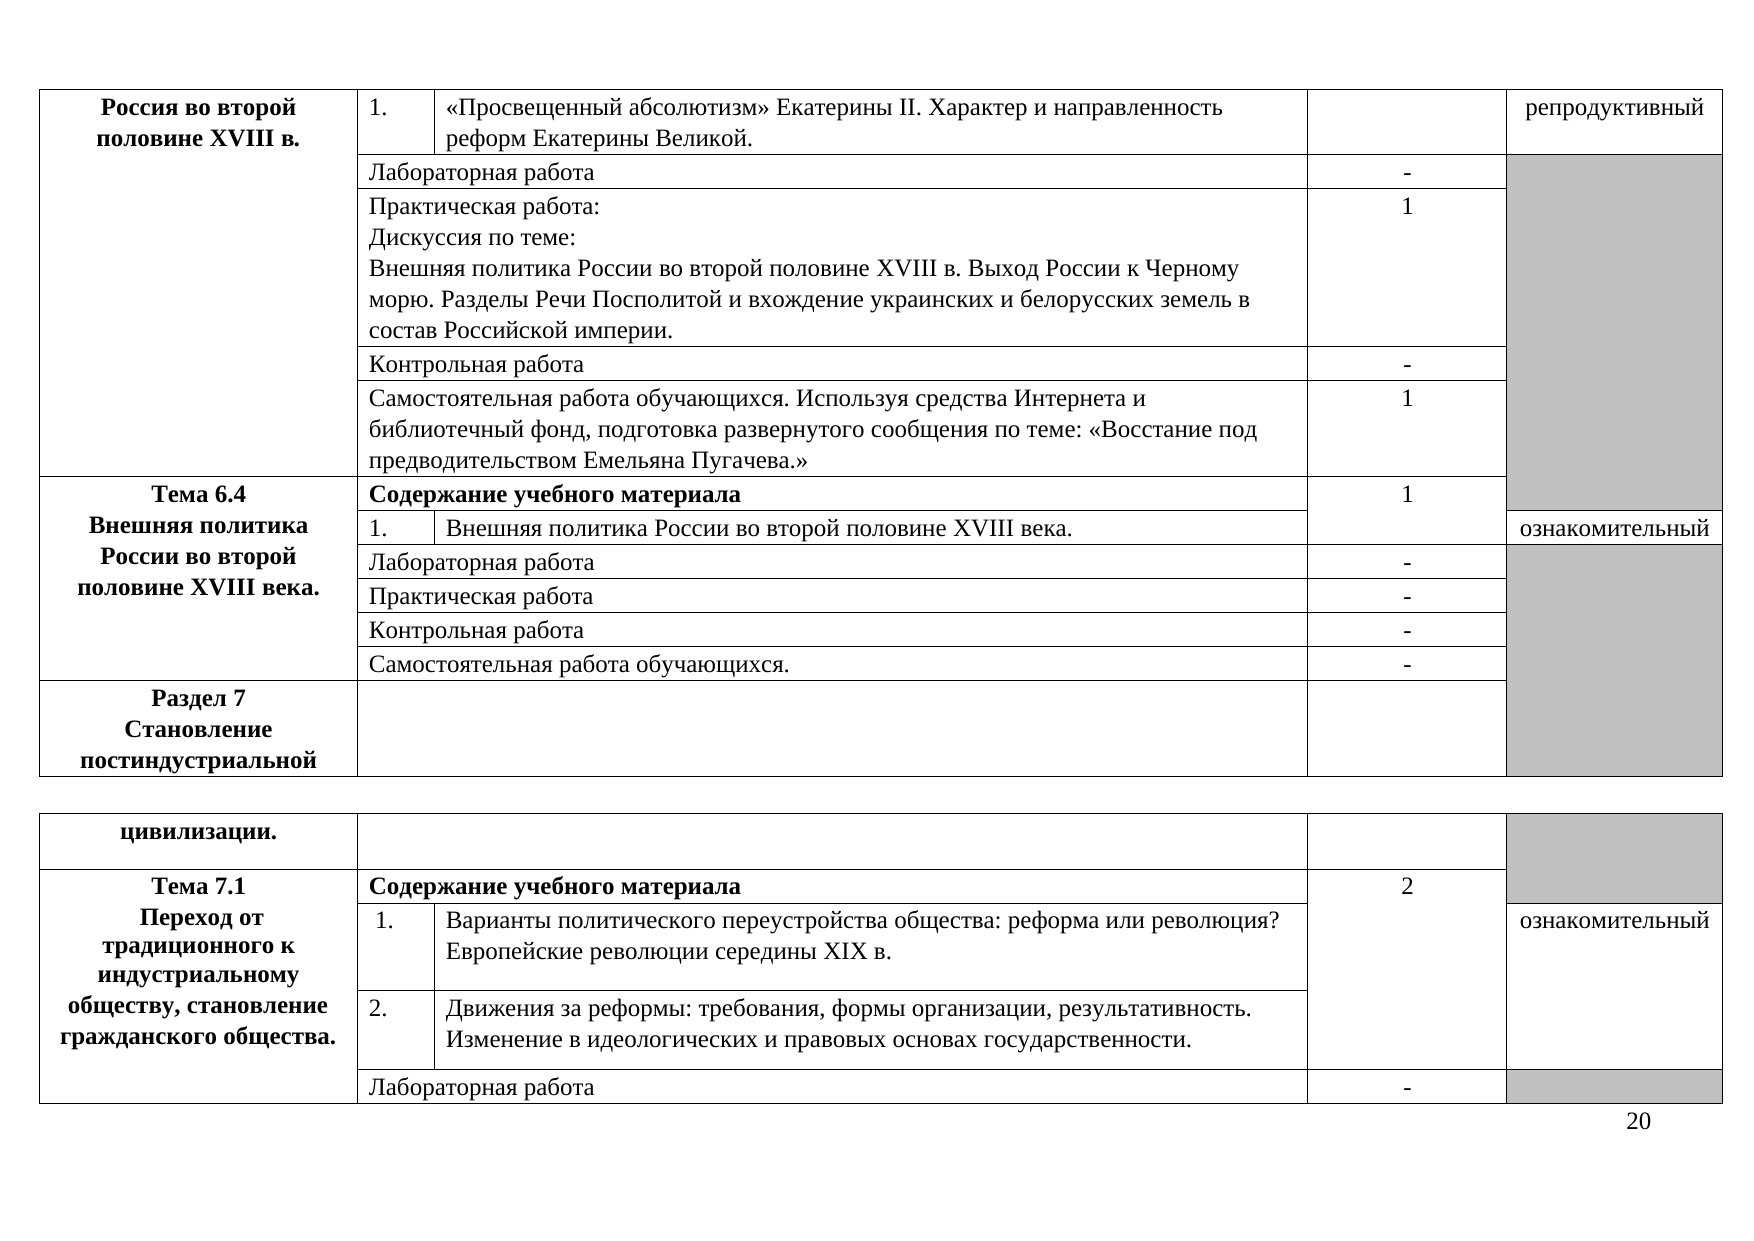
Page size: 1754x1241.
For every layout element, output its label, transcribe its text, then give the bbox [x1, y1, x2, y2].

table_cell 1 [1308, 381, 1506, 476]
table_cell [1507, 1070, 1722, 1103]
table_cell - [1308, 647, 1506, 680]
table_cell Лабораторная работа [358, 1070, 1307, 1103]
table_cell 1. [358, 904, 434, 990]
table_cell 1. [358, 90, 434, 154]
table_cell [358, 681, 1307, 776]
table_cell Контрольная работа [358, 613, 1307, 646]
table_cell репродуктивный [1507, 90, 1722, 154]
table_cell Практическая работа: Дискуссия по теме: Внешняя политика России во второй половине XVIII в. Выход России к Черному морю. Разделы Речи Посполитой и вхождение украинских и белорусских земель в состав Российской империи. [358, 189, 1307, 346]
table_cell Самостоятельная работа обучающихся. Используя средства Интернета и библиотечный фонд, подготовка развернутого сообщения по теме: «Восстание под предводительством Емельяна Пугачева.» [358, 381, 1307, 476]
table_cell 2 [1308, 870, 1506, 1069]
table_cell Содержание учебного материала [358, 477, 1307, 510]
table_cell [40, 90, 357, 476]
table_cell Лабораторная работа [358, 545, 1307, 578]
table_cell Движения за реформы: требования, формы организации, результативность. Изменение в идеологических и правовых основах государственности. [435, 991, 1307, 1069]
table_cell Лабораторная работа [358, 155, 1307, 188]
table_cell 1 [1308, 90, 1506, 154]
table_cell [1507, 155, 1722, 510]
table_cell - [1308, 545, 1506, 578]
table_cell Варианты политического переустройства общества: реформа или революция? Европейские революции середины XIX в. [435, 904, 1307, 990]
table_cell ознакомительный [1507, 904, 1722, 1069]
table_header [1308, 814, 1506, 869]
table_cell 2. [358, 991, 434, 1069]
table_cell «Просвещенный абсолютизм» Екатерины II. Характер и направленность реформ Екатерины Великой. [435, 90, 1307, 154]
table_cell - [1308, 579, 1506, 612]
table_cell - [1308, 1070, 1506, 1103]
table_cell 1 [1308, 189, 1506, 346]
table_cell Содержание учебного материала [358, 870, 1307, 903]
table_cell [1308, 681, 1506, 776]
table_cell - [1308, 155, 1506, 188]
table_cell Тема 6.4 Внешняя политика России во второй половине XVIII века. [40, 477, 357, 680]
table_cell Внешняя политика России во второй половине XVIII века. [435, 511, 1307, 544]
table_cell 1. [358, 511, 434, 544]
table_cell - [1308, 613, 1506, 646]
table_cell Самостоятельная работа обучающихся. [358, 647, 1307, 680]
table_cell [1507, 545, 1722, 776]
table_cell 1 [1308, 477, 1506, 544]
table_cell Тема 7.1 Переход от традиционного к индустриальному обществу, становление гражданского общества. [40, 870, 357, 1103]
table_cell - [1308, 347, 1506, 380]
table_cell Контрольная работа [358, 347, 1307, 380]
table_header [358, 814, 1307, 869]
table_header цивилизации. [40, 814, 357, 869]
table_cell ознакомительный [1507, 511, 1722, 544]
table_cell Раздел 7 Становление постиндустриальной [40, 681, 357, 776]
table_cell Практическая работа [358, 579, 1307, 612]
table_header [1507, 814, 1722, 903]
